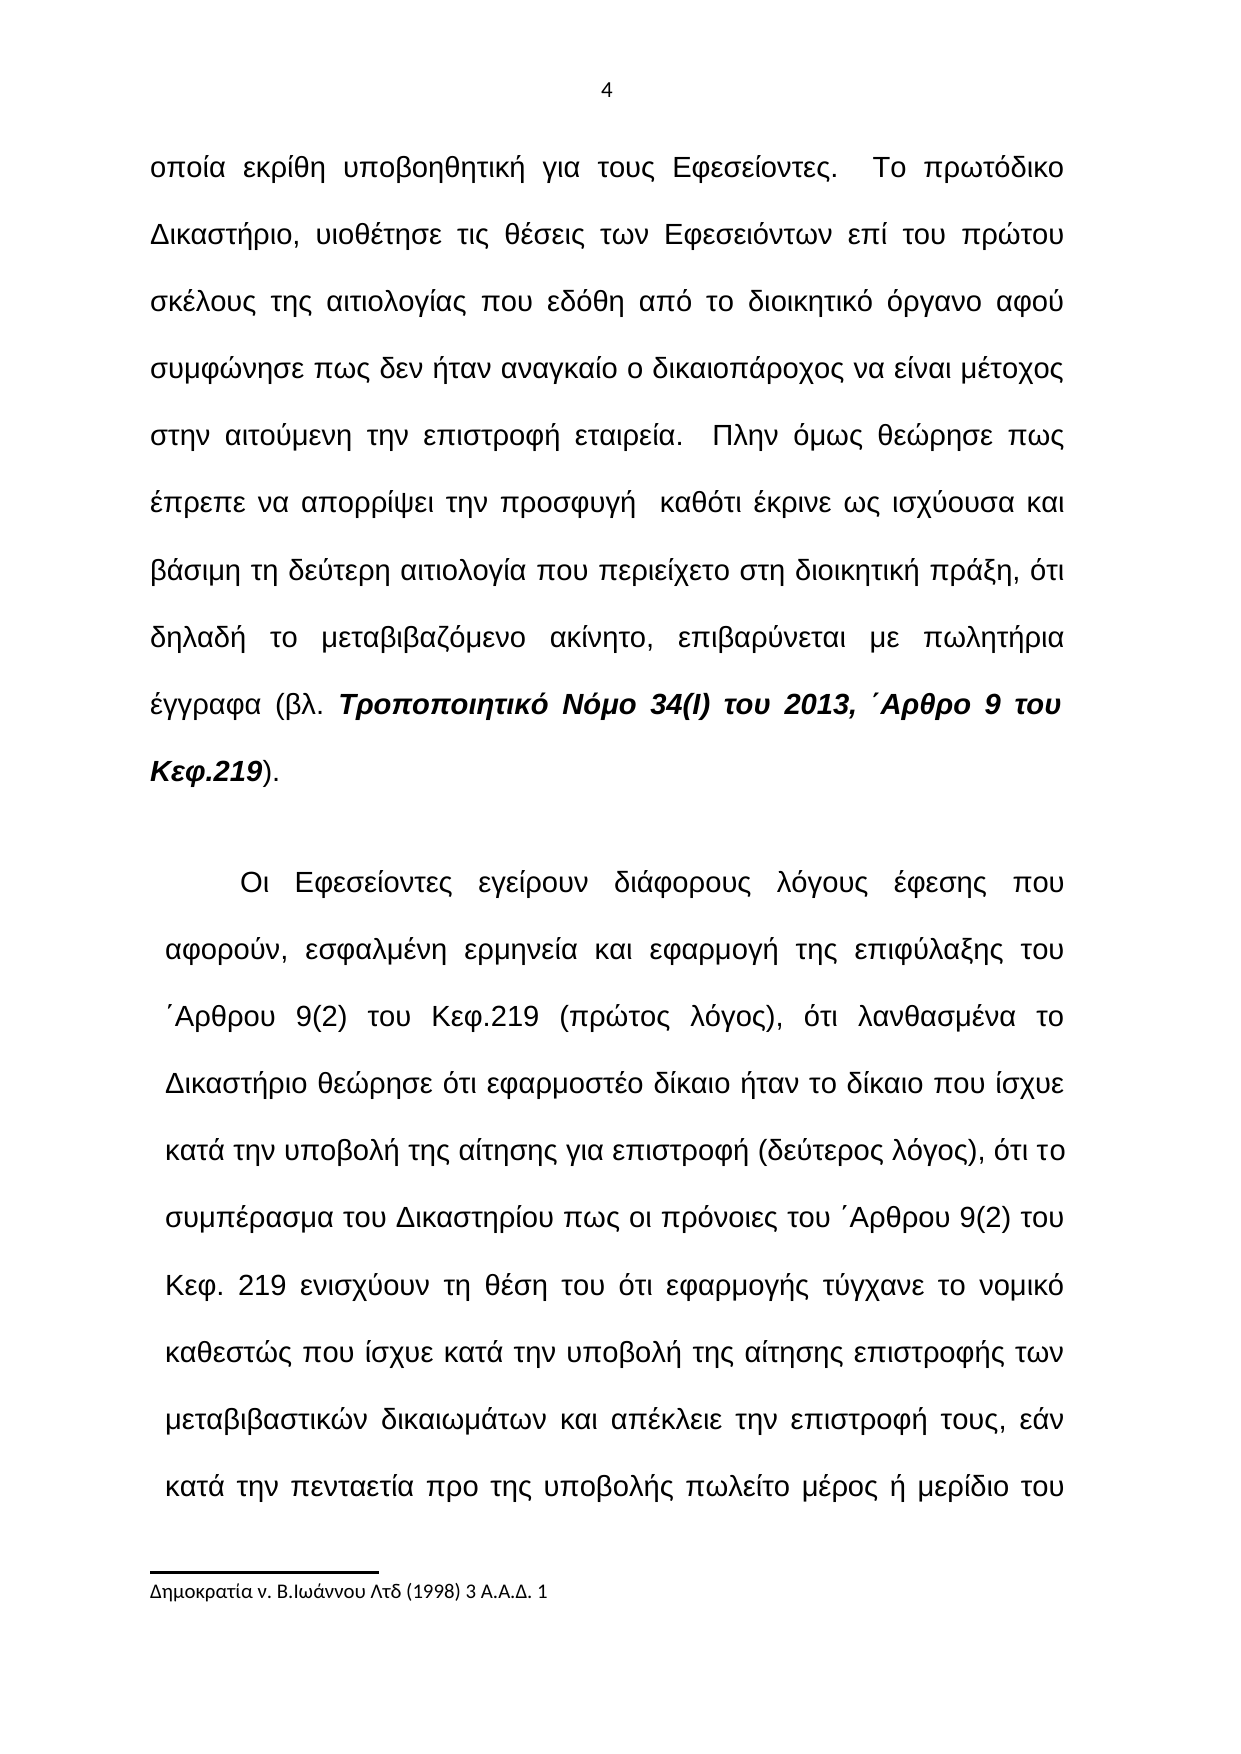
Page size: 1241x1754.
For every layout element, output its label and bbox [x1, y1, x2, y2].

text [165, 865, 1066, 1502]
text [150, 150, 1066, 787]
